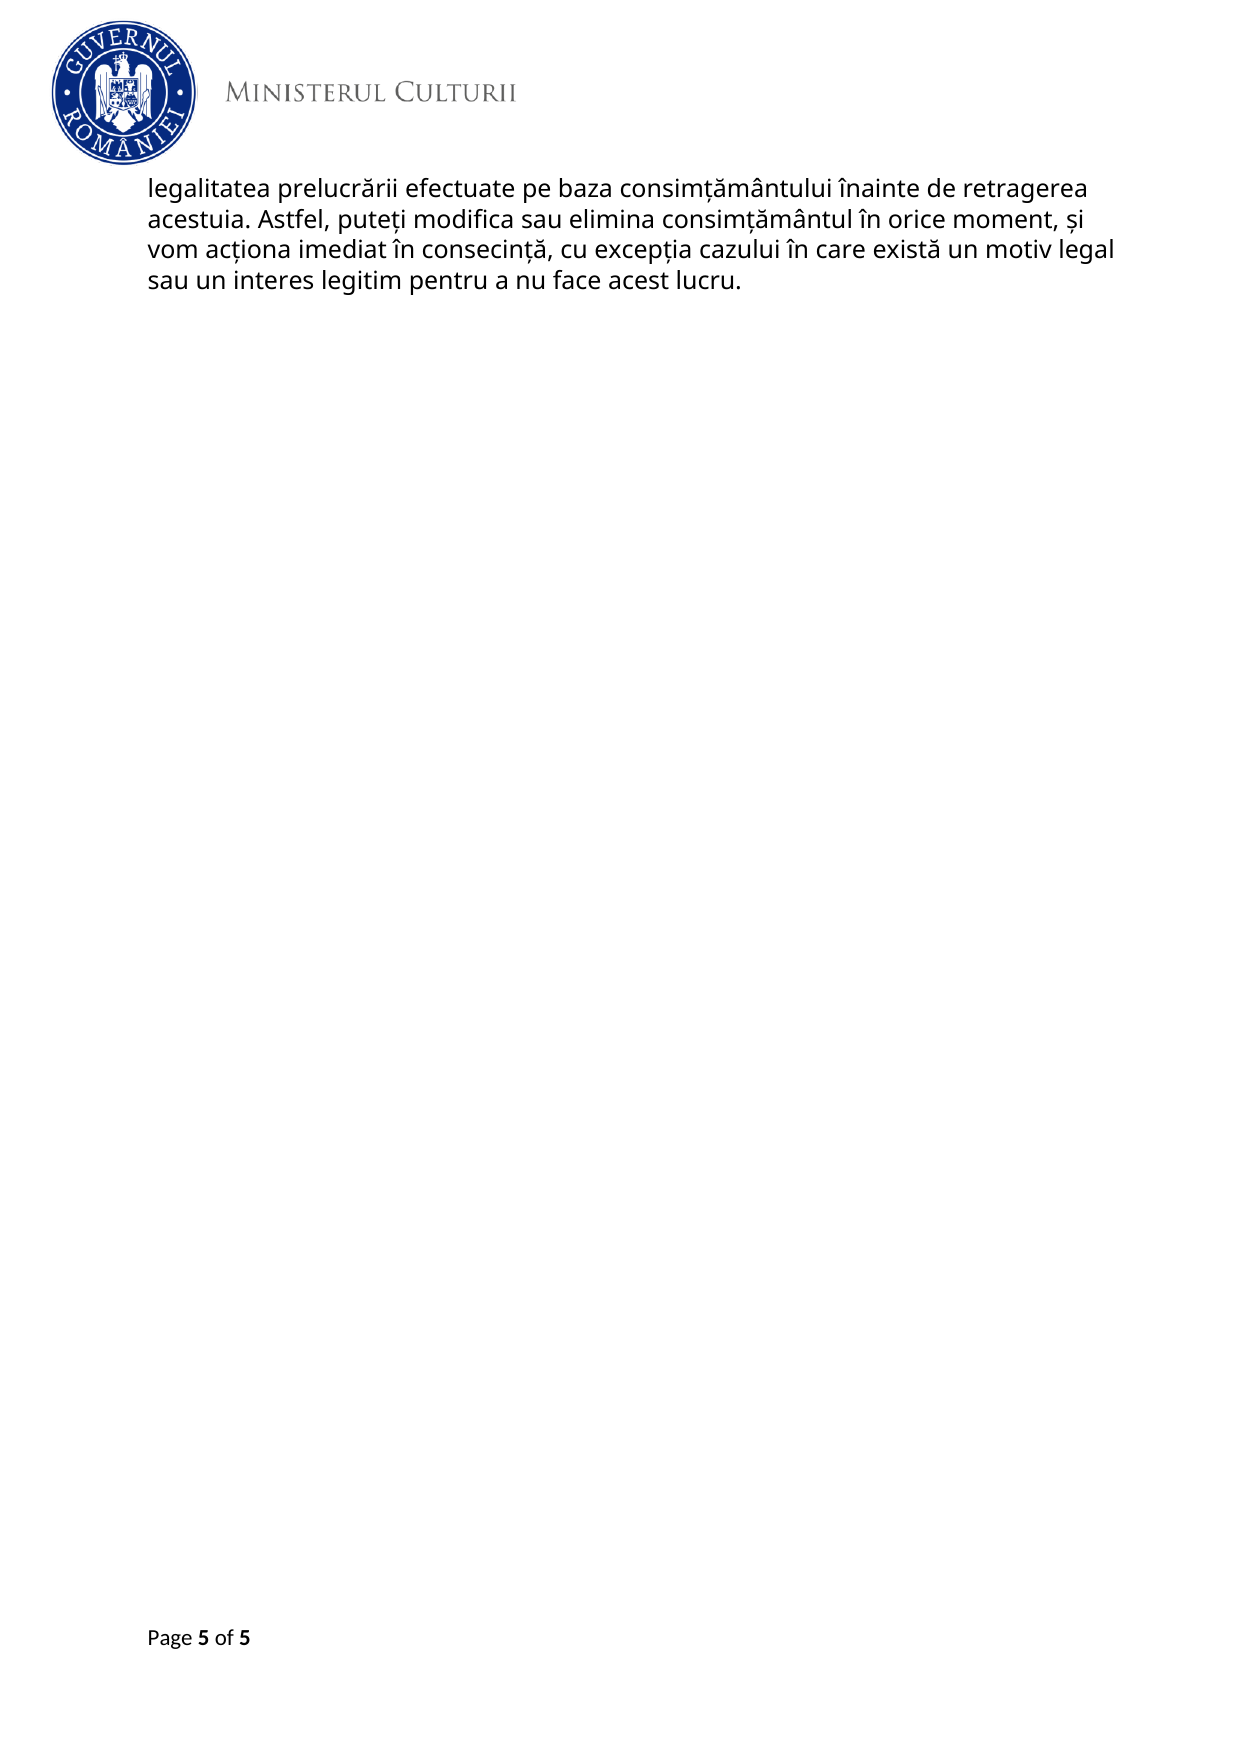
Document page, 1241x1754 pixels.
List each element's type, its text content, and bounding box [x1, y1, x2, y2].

text Page 5 of 5 [147, 1627, 1160, 1649]
text legalitatea prelucrării efectuate pe baza consimțământului înainte de retragerea acestuia. Astfel, puteți modifica sau elimina consimțământul în orice moment, și vom acționa imediat în consecință, cu excepția cazului în care există un motiv legal sau un interes legitim pentru a nu face acest lucru. [147, 173, 1160, 296]
picture [49, 18, 523, 166]
